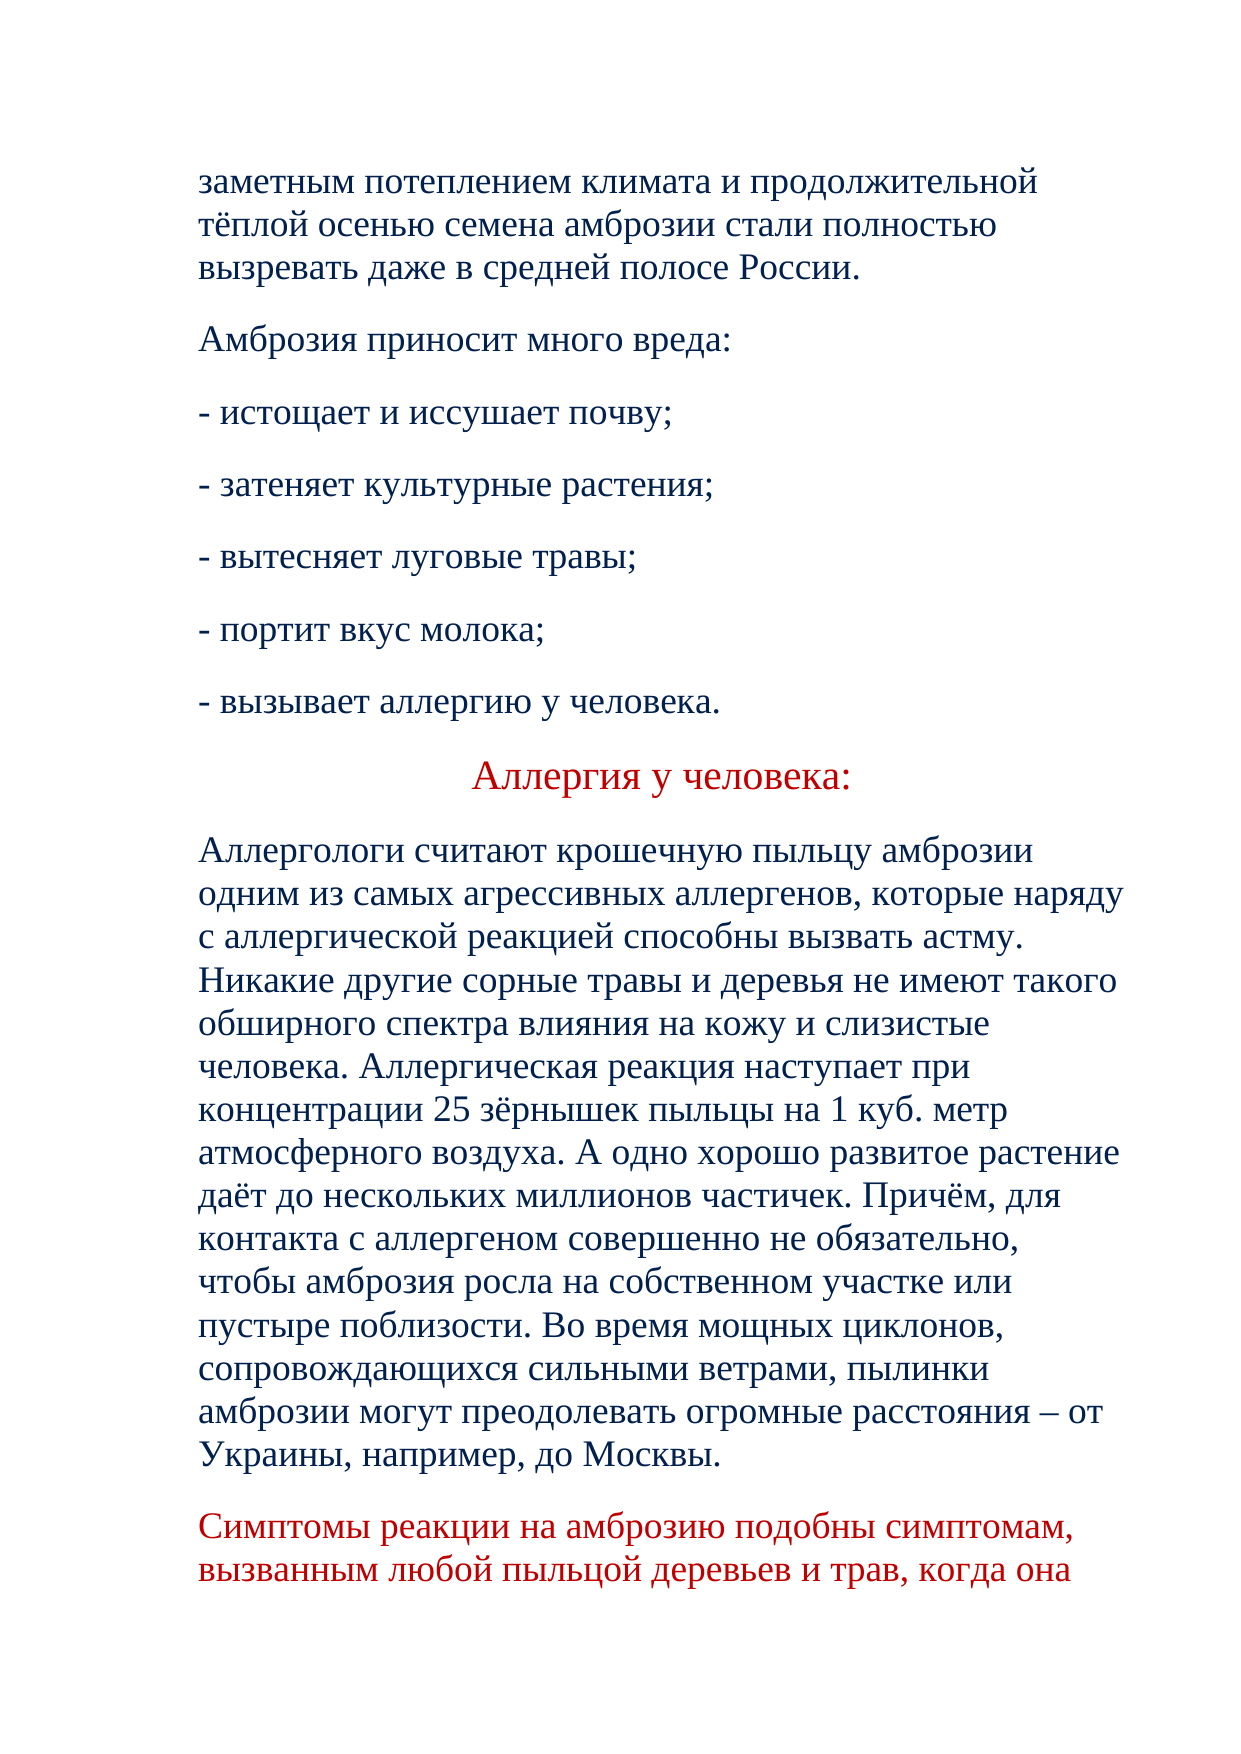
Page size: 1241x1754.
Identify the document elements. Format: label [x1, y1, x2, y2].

table_header [187, 118, 1142, 1601]
